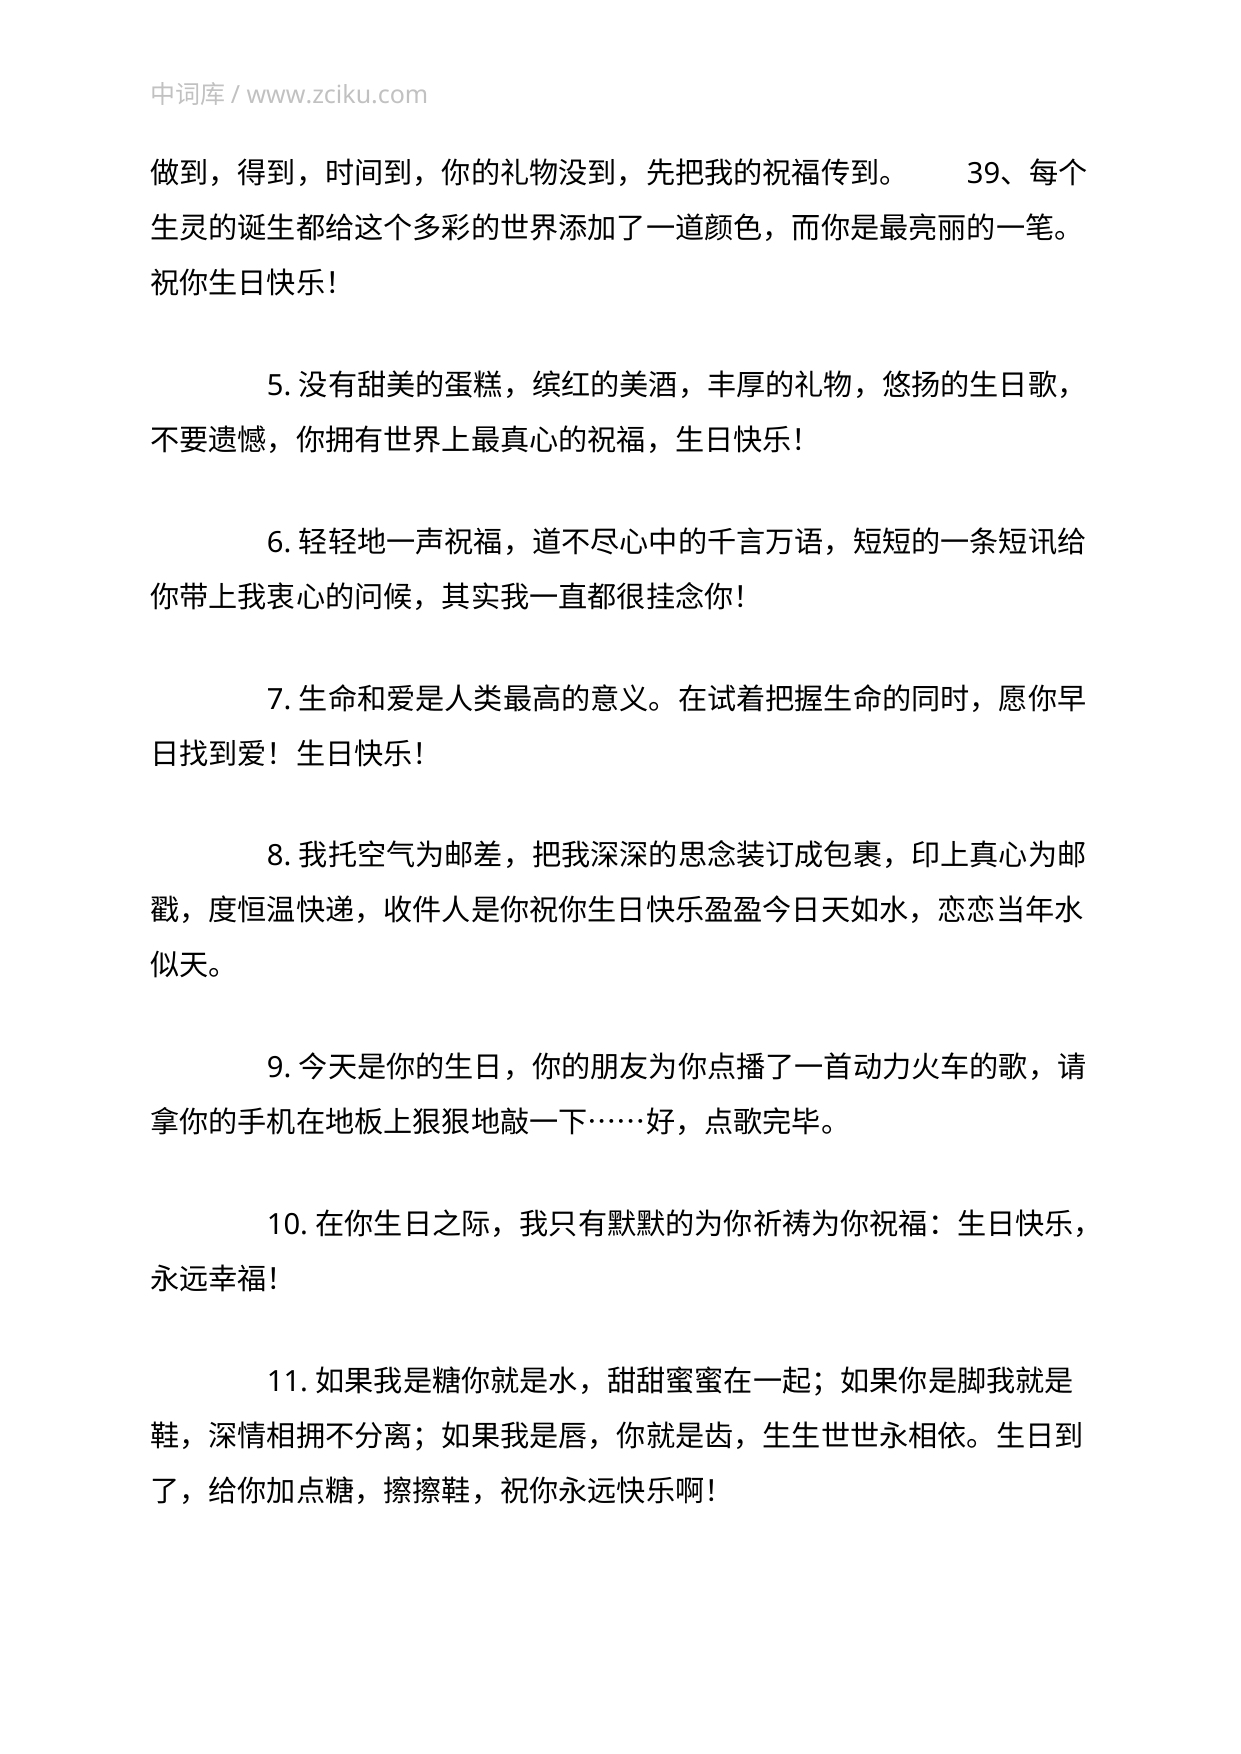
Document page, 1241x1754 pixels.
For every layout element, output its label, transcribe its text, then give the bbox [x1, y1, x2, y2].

text 8. 我托空气为邮差，把我深深的思念装订成包裹，印上真心为邮戳，度恒温快递，收件人是你祝你生日快乐盈盈今日天如水，恋恋当年水似天。 [150, 832, 1090, 984]
text 11. 如果我是糖你就是水，甜甜蜜蜜在一起；如果你是脚我就是鞋，深情相拥不分离；如果我是唇，你就是齿，生生世世永相依。生日到了，给你加点糖，擦擦鞋，祝你永远快乐啊！ [150, 1357, 1090, 1509]
text 6. 轻轻地一声祝福，道不尽心中的千言万语，短短的一条短讯给你带上我衷心的问候，其实我一直都很挂念你！ [150, 518, 1090, 616]
text 7. 生命和爱是人类最高的意义。在试着把握生命的同时，愿你早日找到爱！生日快乐！ [150, 675, 1090, 772]
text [150, 150, 1090, 302]
text 5. 没有甜美的蛋糕，缤红的美酒，丰厚的礼物，悠扬的生日歌，不要遗憾，你拥有世界上最真心的祝福，生日快乐！ [150, 362, 1090, 459]
text 10. 在你生日之际，我只有默默的为你祈祷为你祝福：生日快乐，永远幸福！ [150, 1200, 1090, 1298]
text 9. 今天是你的生日，你的朋友为你点播了一首动力火车的歌，请拿你的手机在地板上狠狠地敲一下……好，点歌完毕。 [150, 1044, 1090, 1141]
